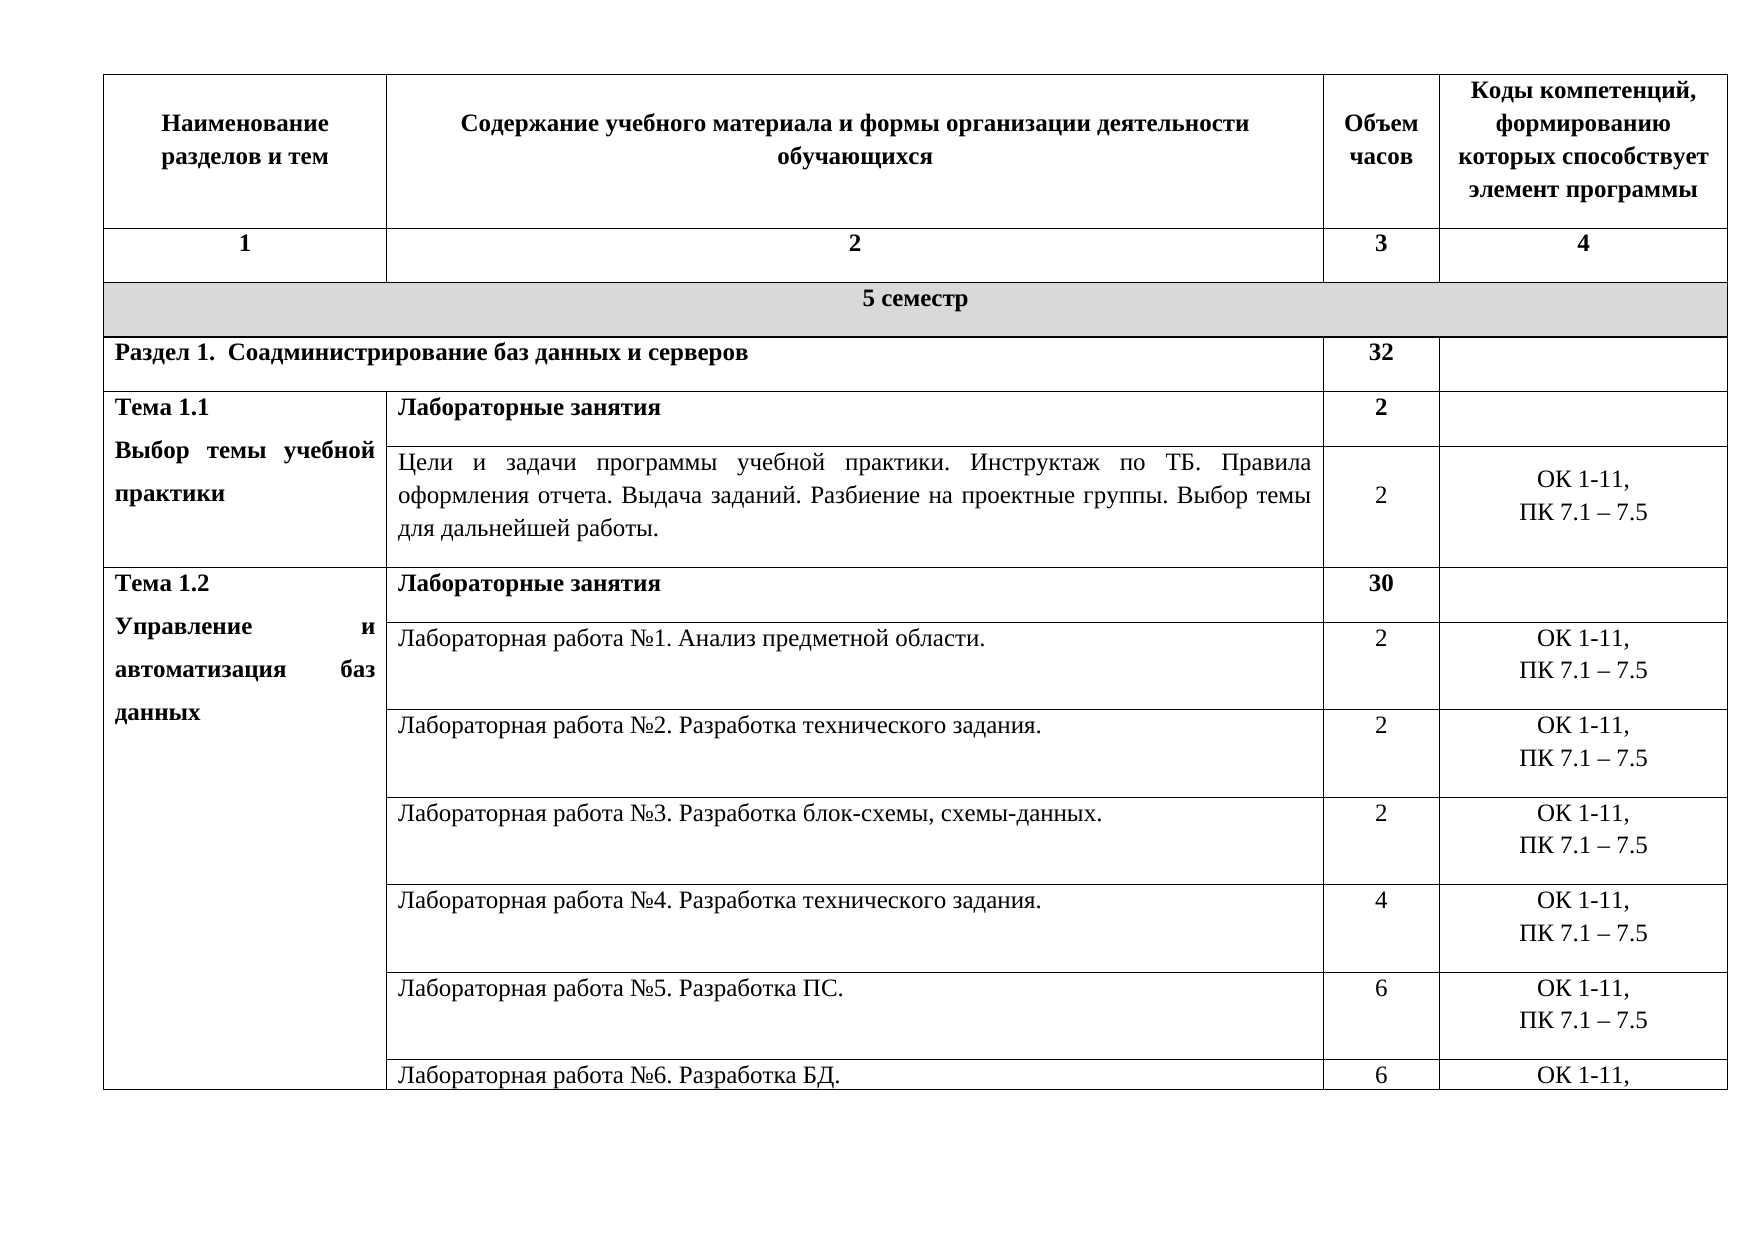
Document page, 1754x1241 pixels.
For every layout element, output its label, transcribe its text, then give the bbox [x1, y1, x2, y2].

table_header Наименование разделов и тем [104, 75, 386, 227]
table_cell Тема 1.1 Выбор темы учебной практики [104, 392, 386, 567]
table_cell [1440, 568, 1727, 622]
table_cell Лабораторные занятия [387, 568, 1323, 622]
table_cell ОК 1-11, ПК 7.1 – 7.5 [1440, 710, 1727, 797]
table_cell Лабораторные занятия [387, 392, 1323, 446]
table_cell Цели и задачи программы учебной практики. Инструктаж по ТБ. Правила оформления отчета. Выдача заданий. Разбиение на проектные группы. Выбор темы для дальнейшей работы. [387, 447, 1323, 567]
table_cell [1440, 1060, 1727, 1089]
table_cell Лабораторная работа №4. Разработка технического задания. [387, 885, 1323, 972]
table_cell 2 [1324, 447, 1439, 567]
table_cell ОК 1-11, ПК 7.1 – 7.5 [1440, 798, 1727, 884]
table_header Коды компетенций, формированию которых способствует элемент программы [1440, 75, 1727, 227]
table_cell 1 [104, 229, 386, 282]
table_cell ОК 1-11, ПК 7.1 – 7.5 [1440, 973, 1727, 1059]
table_cell Лабораторная работа №2. Разработка технического задания. [387, 710, 1323, 797]
table_cell 32 [1324, 338, 1439, 391]
table_cell Лабораторная работа №5. Разработка ПС. [387, 973, 1323, 1059]
table_cell 5 семестр [104, 283, 1727, 336]
table_cell 6 [1324, 973, 1439, 1059]
table_cell ОК 1-11, ПК 7.1 – 7.5 [1440, 623, 1727, 709]
table_header Объем часов [1324, 75, 1439, 227]
table_cell 30 [1324, 568, 1439, 622]
table_cell Раздел 1. Соадминистрирование баз данных и серверов [104, 338, 1323, 391]
table_cell Лабораторная работа №3. Разработка блок-схемы, схемы-данных. [387, 798, 1323, 884]
table_cell 2 [1324, 710, 1439, 797]
table_cell Тема 1.2 Управление и автоматизация баз данных [104, 568, 386, 1089]
table_cell 4 [1440, 229, 1727, 282]
table_cell 2 [1324, 623, 1439, 709]
table_cell Лабораторная работа №1. Анализ предметной области. [387, 623, 1323, 709]
table_cell 2 [1324, 392, 1439, 446]
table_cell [387, 1060, 1323, 1089]
table_cell ОК 1-11, ПК 7.1 – 7.5 [1440, 885, 1727, 972]
table_cell [1440, 338, 1727, 391]
table_cell 6 [1324, 1060, 1439, 1089]
table_cell 3 [1324, 229, 1439, 282]
table_cell [1440, 392, 1727, 446]
table_cell 2 [1324, 798, 1439, 884]
table_header Содержание учебного материала и формы организации деятельности обучающихся [387, 75, 1323, 227]
table_cell 2 [387, 229, 1323, 282]
table_cell ОК 1-11, ПК 7.1 – 7.5 [1440, 447, 1727, 567]
table_cell 4 [1324, 885, 1439, 972]
